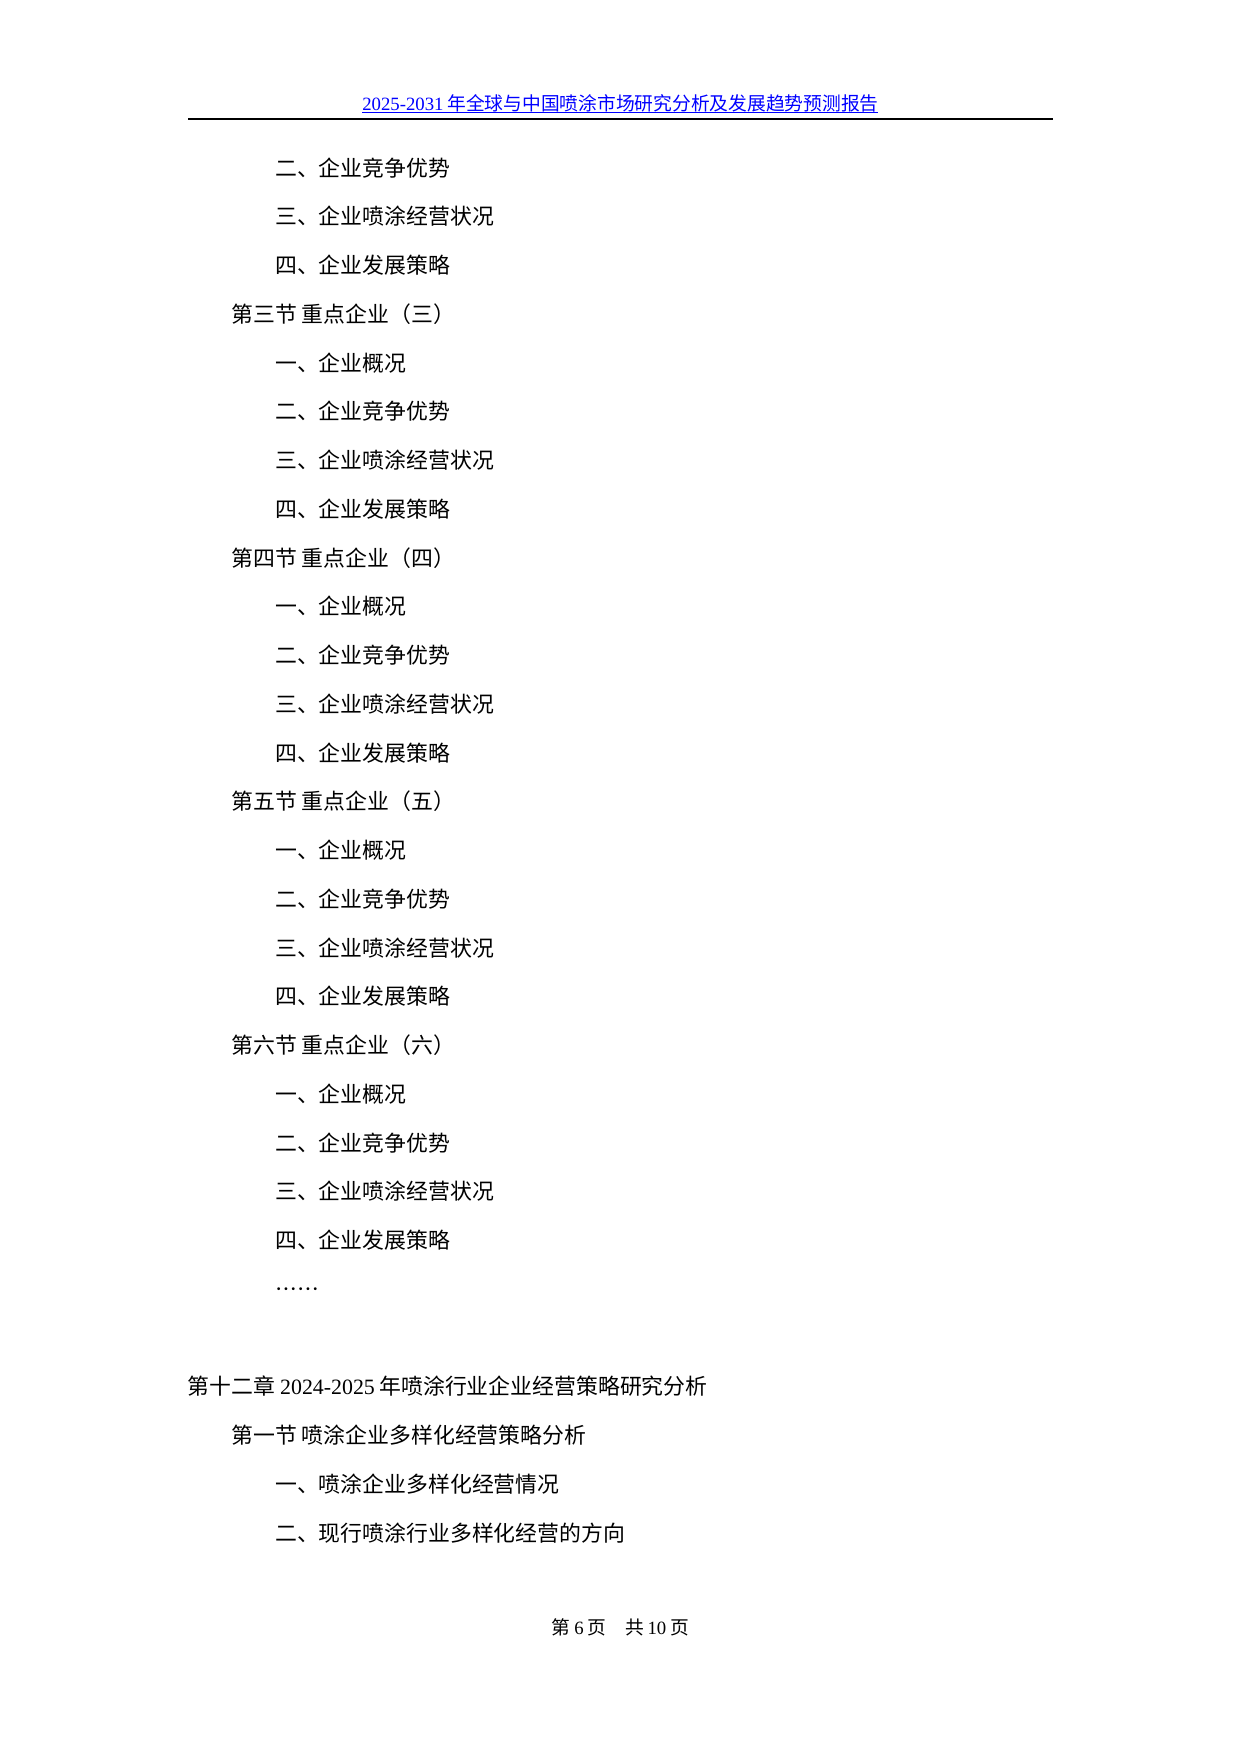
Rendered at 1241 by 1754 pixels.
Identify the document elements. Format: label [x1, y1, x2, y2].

text [187, 150, 1053, 1548]
